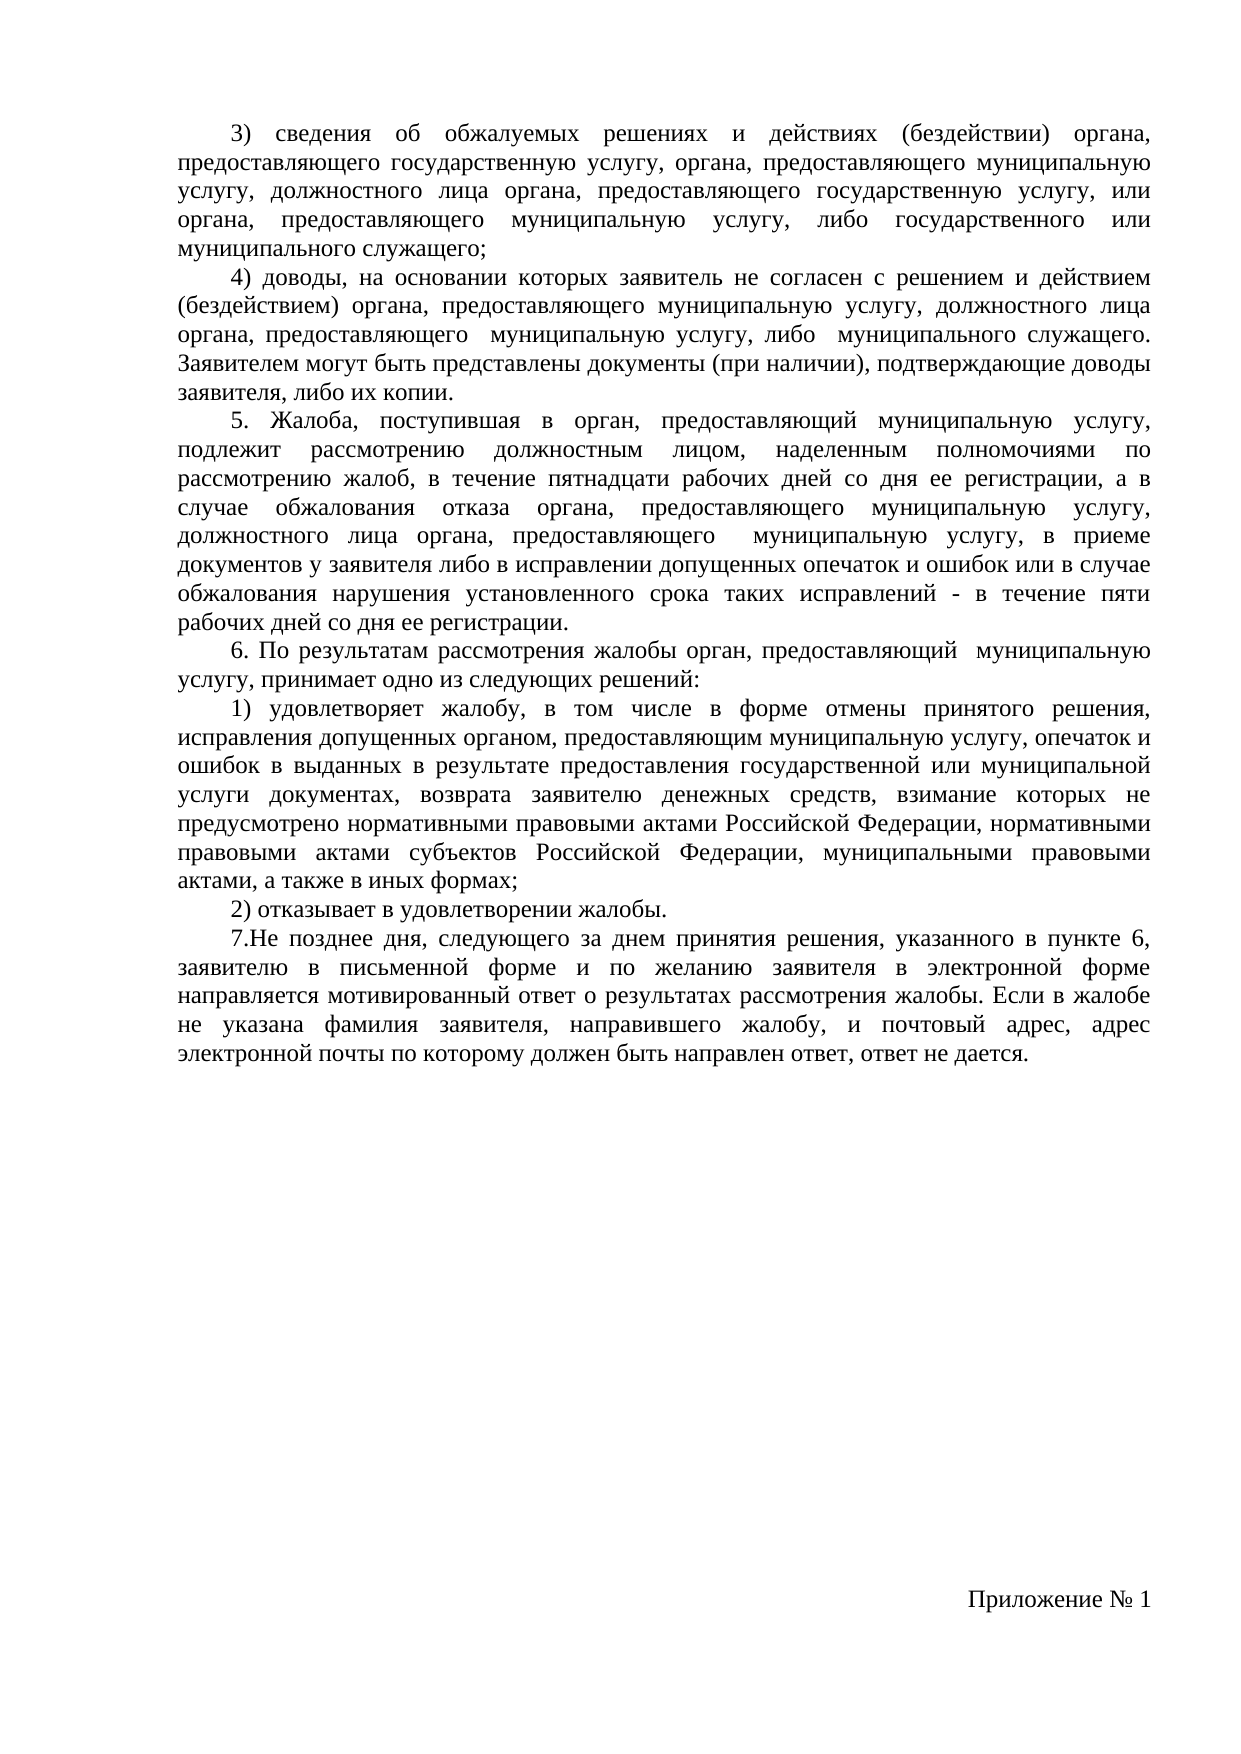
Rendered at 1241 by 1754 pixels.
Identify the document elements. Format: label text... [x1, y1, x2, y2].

text 5. Жалоба, поступившая в орган, предоставляющий муниципальную услугу, подлежит рассмотрению должностным лицом, наделенным полномочиями по рассмотрению жалоб, в течение пятнадцати рабочих дней со дня ее регистрации, а в случае обжалования отказа органа, предоставляющего муниципальную услугу, должностного лица органа, предоставляющего муниципальную услугу, в приеме документов у заявителя либо в исправлении допущенных опечаток и ошибок или в случае обжалования нарушения установленного срока таких исправлений - в течение пяти рабочих дней со дня ее регистрации. [177, 406, 1152, 636]
text 2) отказывает в удовлетворении жалобы. [177, 894, 1152, 923]
text 7.Не позднее дня, следующего за днем принятия решения, указанного в пункте 6, заявителю в письменной форме и по желанию заявителя в электронной форме направляется мотивированный ответ о результатах рассмотрения жалобы. Если в жалобе не указана фамилия заявителя, направившего жалобу, и почтовый адрес, адрес электронной почты по которому должен быть направлен ответ, ответ не дается. [177, 923, 1152, 1067]
text 1) удовлетворяет жалобу, в том числе в форме отмены принятого решения, исправления допущенных органом, предоставляющим муниципальную услугу, опечаток и ошибок в выданных в результате предоставления государственной или муниципальной услуги документах, возврата заявителю денежных средств, взимание которых не предусмотрено нормативными правовыми актами Российской Федерации, нормативными правовыми актами субъектов Российской Федерации, муниципальными правовыми актами, а также в иных формах; [177, 693, 1152, 894]
text 3) сведения об обжалуемых решениях и действиях (бездействии) органа, предоставляющего государственную услугу, органа, предоставляющего муниципальную услугу, должностного лица органа, предоставляющего государственную услугу, или органа, предоставляющего муниципальную услугу, либо государственного или муниципального служащего; [177, 118, 1152, 262]
text 6. По результатам рассмотрения жалобы орган, предоставляющий муниципальную услугу, принимает одно из следующих решений: [177, 636, 1152, 693]
text Приложение № 1 [177, 1584, 1152, 1613]
text 4) доводы, на основании которых заявитель не согласен с решением и действием (бездействием) органа, предоставляющего муниципальную услугу, должностного лица органа, предоставляющего муниципальную услугу, либо муниципального служащего. Заявителем могут быть представлены документы (при наличии), подтверждающие доводы заявителя, либо их копии. [177, 262, 1152, 406]
